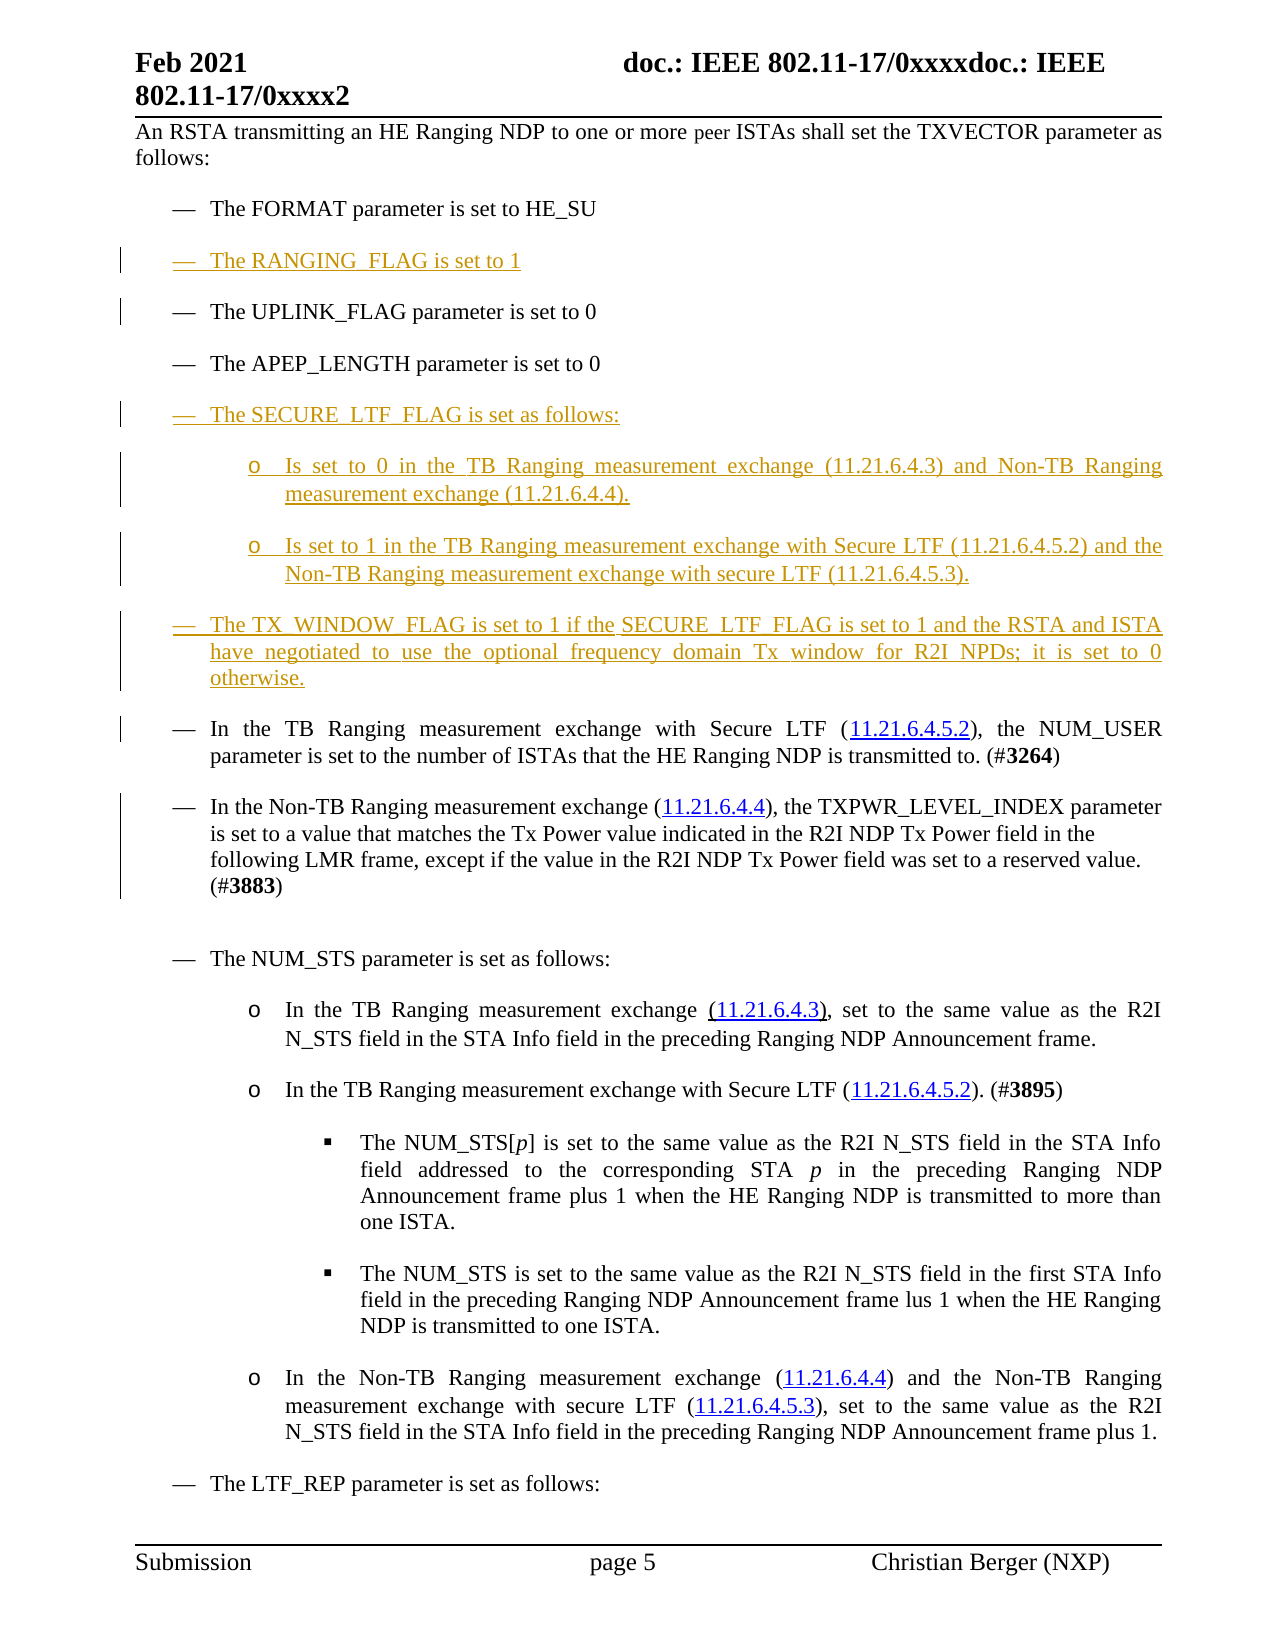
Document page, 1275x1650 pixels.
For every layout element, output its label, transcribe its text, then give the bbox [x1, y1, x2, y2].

list The NUM_STS is set to the same value as the R2I N_STS field in the first STA Info field in the preceding Ranging NDP Announcement frame lus 1 when the HE Ranging NDP is transmitted to one ISTA. [322, 1260, 1162, 1339]
list The NUM_STS parameter is set as follows: [172, 945, 1162, 972]
list In the TB Ranging measurement exchange with Secure LTF (11.21.6.4.5.2). (#3895) [247, 1076, 1162, 1104]
list The NUM_STS[p] is set to the same value as the R2I N_STS field in the STA Info field addressed to the corresponding STA p in the preceding Ranging NDP Announcement frame plus 1 when the HE Ranging NDP is transmitted to more than one ISTA. [322, 1129, 1162, 1235]
list In the Non-TB Ranging measurement exchange (11.21.6.4.4) and the Non-TB Ranging measurement exchange with secure LTF (11.21.6.4.5.3), set to the same value as the R2I N_STS field in the STA Info field in the preceding Ranging NDP Announcement frame plus 1. [247, 1364, 1162, 1445]
list The LTF_REP parameter is set as follows: [172, 1470, 1162, 1496]
text An RSTA transmitting an HE Ranging NDP to one or more peer ISTAs shall set the TXVECTOR parameter as follows: [135, 118, 1162, 171]
list In the Non-TB Ranging measurement exchange (11.21.6.4.4), the TXPWR_LEVEL_INDEX parameter is set to a value that matches the Tx Power value indicated in the R2I NDP Tx Power field in the following LMR frame, except if the value in the R2I NDP Tx Power field was set to a reserved value. (#3883) [172, 793, 1162, 920]
list In the TB Ranging measurement exchange with Secure LTF (11.21.6.4.5.2), the NUM_USER parameter is set to the number of ISTAs that the HE Ranging NDP is transmitted to. (#3264) [172, 716, 1162, 768]
list The FORMAT parameter is set to HE_SU [172, 196, 1162, 222]
list In the TB Ranging measurement exchange (11.21.6.4.3), set to the same value as the R2I N_STS field in the STA Info field in the preceding Ranging NDP Announcement frame. [247, 997, 1162, 1051]
list The UPLINK_FLAG parameter is set to 0 [172, 298, 1162, 324]
list The APEP_LENGTH parameter is set to 0 [172, 349, 1162, 376]
